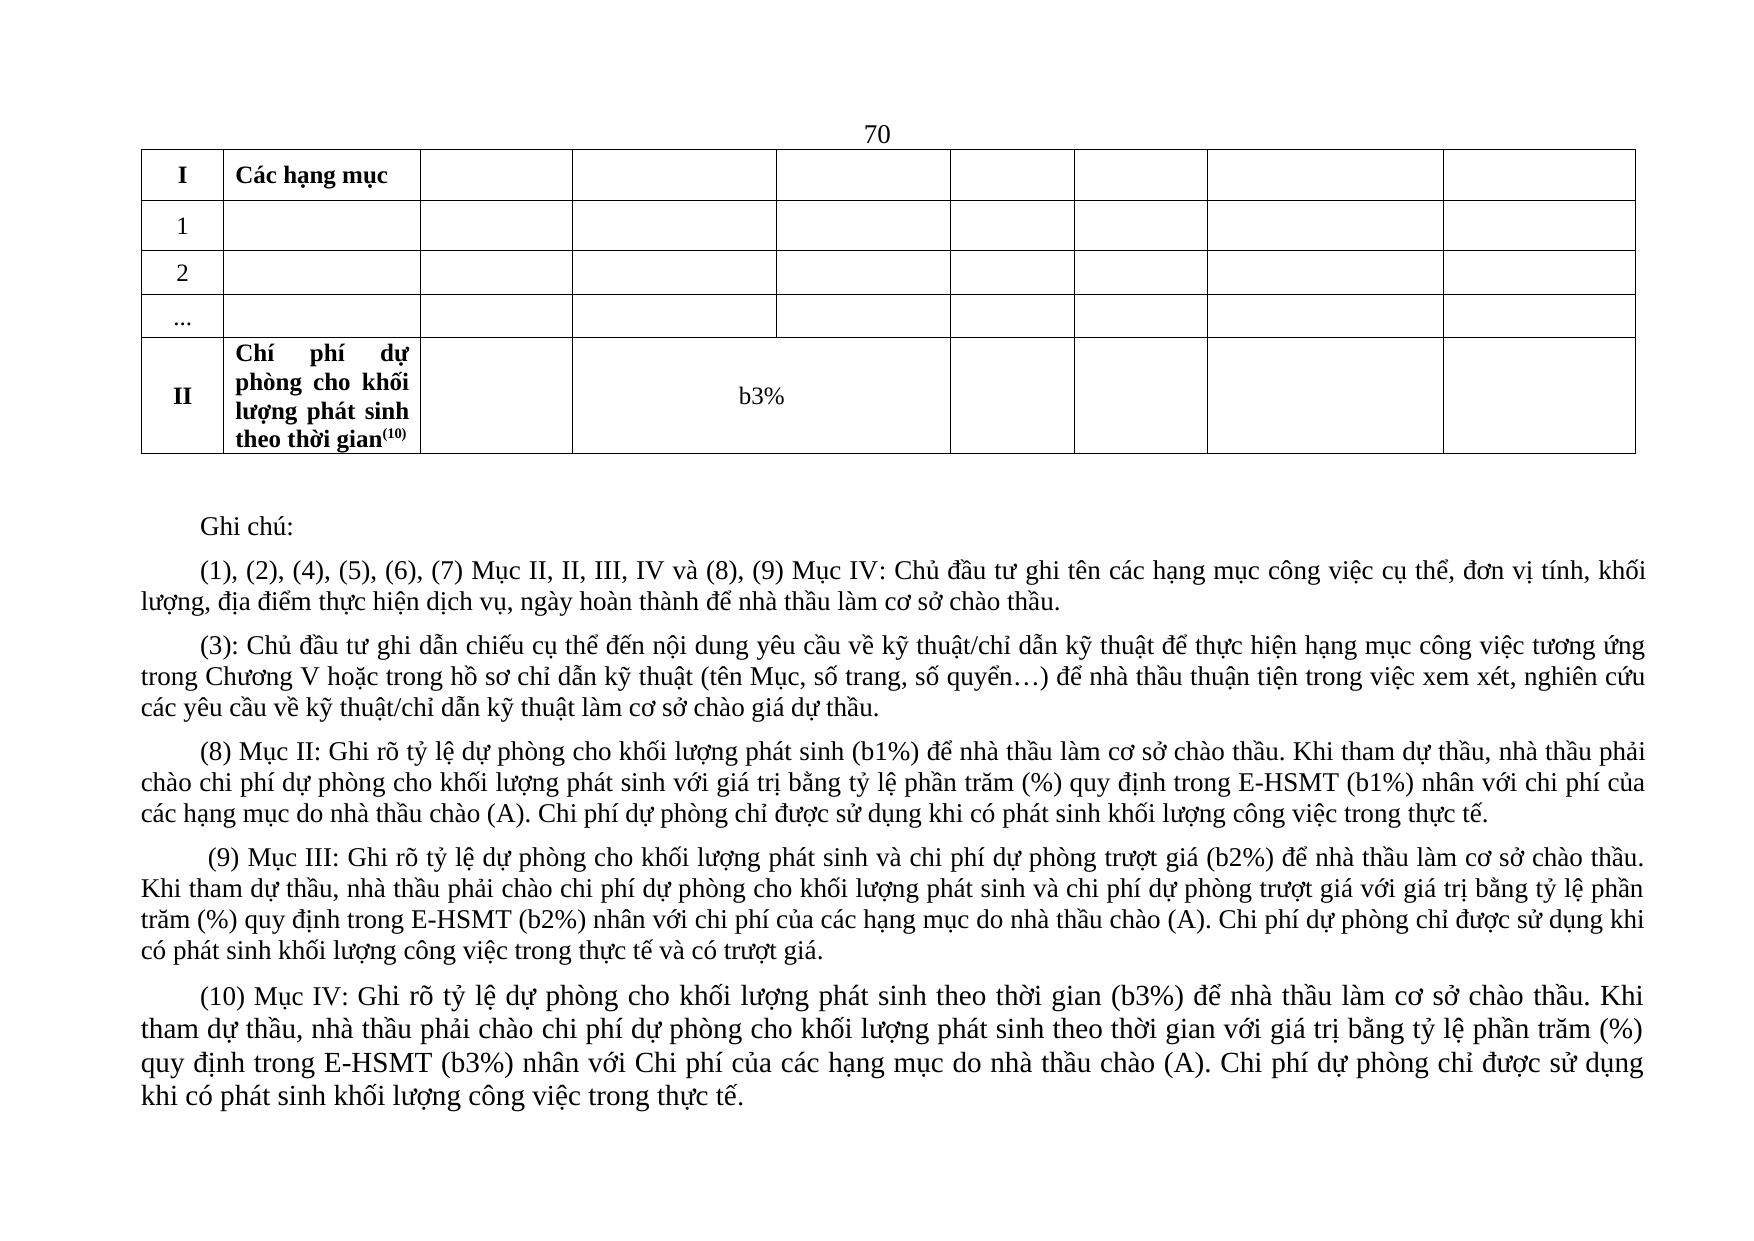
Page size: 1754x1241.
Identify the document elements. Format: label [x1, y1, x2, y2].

table_cell [129, 149, 1658, 1112]
